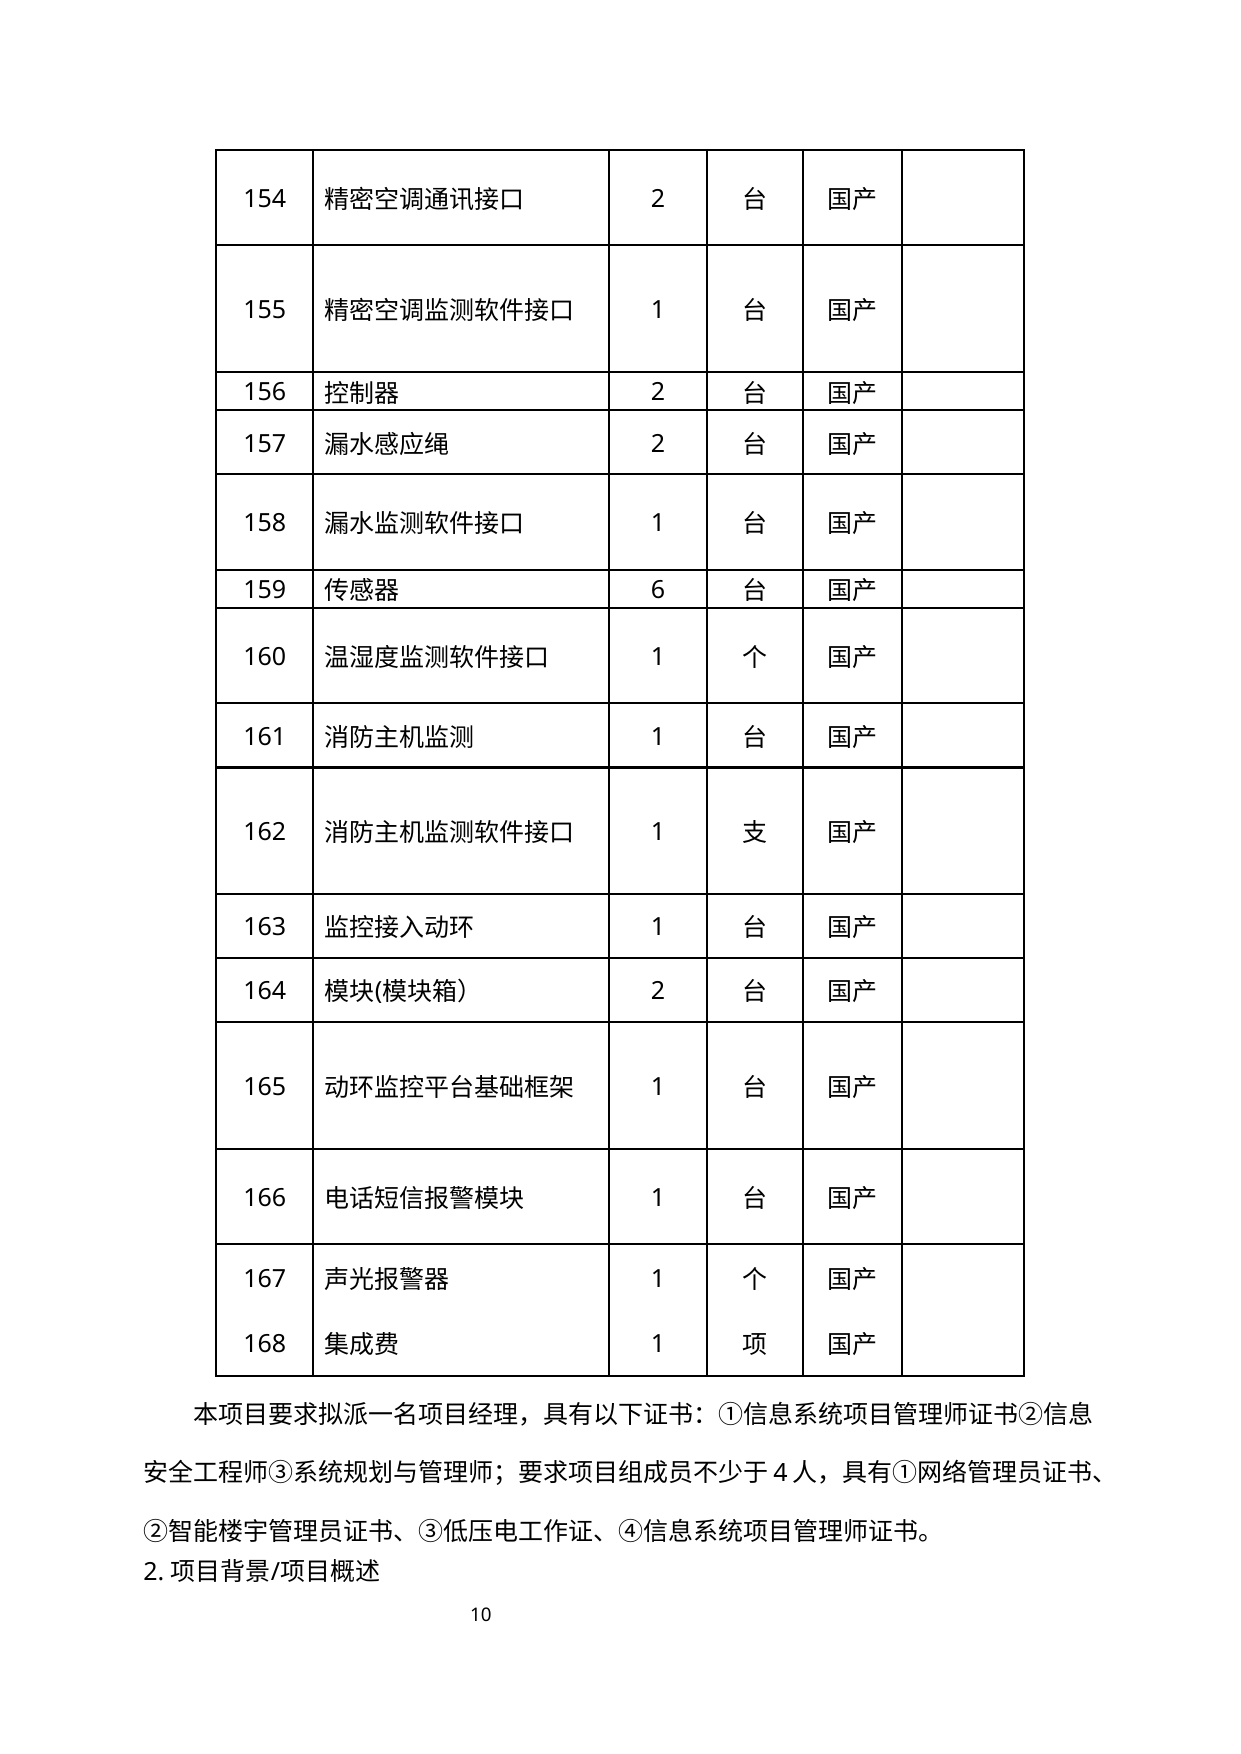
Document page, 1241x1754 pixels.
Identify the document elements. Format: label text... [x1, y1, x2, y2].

table_cell 162 [217, 769, 312, 893]
table_cell [903, 1245, 1023, 1311]
table_cell 157 [217, 411, 312, 473]
table_cell 155 [217, 246, 312, 371]
table_cell [903, 475, 1023, 569]
table_cell 台 [708, 411, 802, 473]
table_cell 消防主机监测 [314, 704, 608, 766]
table_cell [903, 411, 1023, 473]
table_cell 国产 [804, 1311, 901, 1375]
table_cell 国产 [804, 571, 901, 607]
table_cell 165 [217, 1023, 312, 1148]
table_cell 160 [217, 609, 312, 702]
table_cell [903, 895, 1023, 957]
table_cell 6 [610, 571, 706, 607]
table_cell 监控接入动环 [314, 895, 608, 957]
table_cell 台 [708, 895, 802, 957]
text 2. 项目背景/项目概述 [143, 1552, 1097, 1588]
table_cell [903, 1311, 1023, 1375]
table_cell [903, 571, 1023, 607]
table_cell 控制器 [314, 373, 608, 409]
table_cell 1 [610, 609, 706, 702]
table_cell 国产 [804, 373, 901, 409]
table_cell 声光报警器 [314, 1245, 608, 1311]
table_cell 台 [708, 959, 802, 1021]
table_cell 1 [610, 246, 706, 371]
table_cell 1 [610, 1311, 706, 1375]
table_cell 156 [217, 373, 312, 409]
table_cell 国产 [804, 475, 901, 569]
table_cell [903, 373, 1023, 409]
table_cell 2 [610, 959, 706, 1021]
table_cell 消防主机监测软件接口 [314, 769, 608, 893]
table_cell [903, 609, 1023, 702]
table_cell 159 [217, 571, 312, 607]
table_cell 国产 [804, 151, 901, 244]
table_cell 传感器 [314, 571, 608, 607]
table_cell 台 [708, 704, 802, 766]
table_cell 国产 [804, 609, 901, 702]
table_cell 台 [708, 1023, 802, 1148]
table_cell 1 [610, 1150, 706, 1243]
table_cell 158 [217, 475, 312, 569]
table_cell 项 [708, 1311, 802, 1375]
table_cell [903, 151, 1023, 244]
table_cell 动环监控平台基础框架 [314, 1023, 608, 1148]
table_cell 国产 [804, 895, 901, 957]
table_cell 国产 [804, 704, 901, 766]
table_cell 1 [610, 1023, 706, 1148]
table_cell 1 [610, 475, 706, 569]
table_cell 个 [708, 609, 802, 702]
table_cell 精密空调监测软件接口 [314, 246, 608, 371]
table_cell 国产 [804, 1245, 901, 1311]
table_cell 154 [217, 151, 312, 244]
table_cell 1 [610, 769, 706, 893]
table_cell 温湿度监测软件接口 [314, 609, 608, 702]
table_cell 支 [708, 769, 802, 893]
table_cell 个 [708, 1245, 802, 1311]
table_cell 漏水监测软件接口 [314, 475, 608, 569]
table_cell [903, 959, 1023, 1021]
table_cell 台 [708, 571, 802, 607]
table_cell 167 [217, 1245, 312, 1311]
table_cell 2 [610, 151, 706, 244]
table_cell [903, 1023, 1023, 1148]
table_cell 1 [610, 704, 706, 766]
table_cell 台 [708, 151, 802, 244]
table_cell 164 [217, 959, 312, 1021]
table_cell 163 [217, 895, 312, 957]
table_cell 国产 [804, 769, 901, 893]
table_cell [903, 769, 1023, 893]
table_cell 161 [217, 704, 312, 766]
table_cell [903, 246, 1023, 371]
table_cell 1 [610, 1245, 706, 1311]
table_cell 台 [708, 1150, 802, 1243]
table_cell 166 [217, 1150, 312, 1243]
table_cell 国产 [804, 1150, 901, 1243]
table_cell 国产 [804, 1023, 901, 1148]
table_cell 集成费 [314, 1311, 608, 1375]
table_cell 2 [610, 411, 706, 473]
table_cell [903, 704, 1023, 766]
table_cell 1 [610, 895, 706, 957]
table_cell 2 [610, 373, 706, 409]
table_cell 漏水感应绳 [314, 411, 608, 473]
table_cell 168 [217, 1311, 312, 1375]
table_cell 台 [708, 246, 802, 371]
table_cell [903, 1150, 1023, 1243]
table_cell 国产 [804, 411, 901, 473]
table_cell 台 [708, 475, 802, 569]
text 本项目要求拟派一名项目经理，具有以下证书：①信息系统项目管理师证书②信息安全工程师③系统规划与管理师；要求项目组成员不少于4人，具有①网络管理员证书、②智能楼宇管理员证书、③低压电工作证、④信息系统项目管理师证书。 [143, 1377, 1097, 1552]
table_cell 台 [708, 373, 802, 409]
table_cell 国产 [804, 246, 901, 371]
table_cell 电话短信报警模块 [314, 1150, 608, 1243]
table_cell 国产 [804, 959, 901, 1021]
table_cell 精密空调通讯接口 [314, 151, 608, 244]
table_cell 模块(模块箱） [314, 959, 608, 1021]
